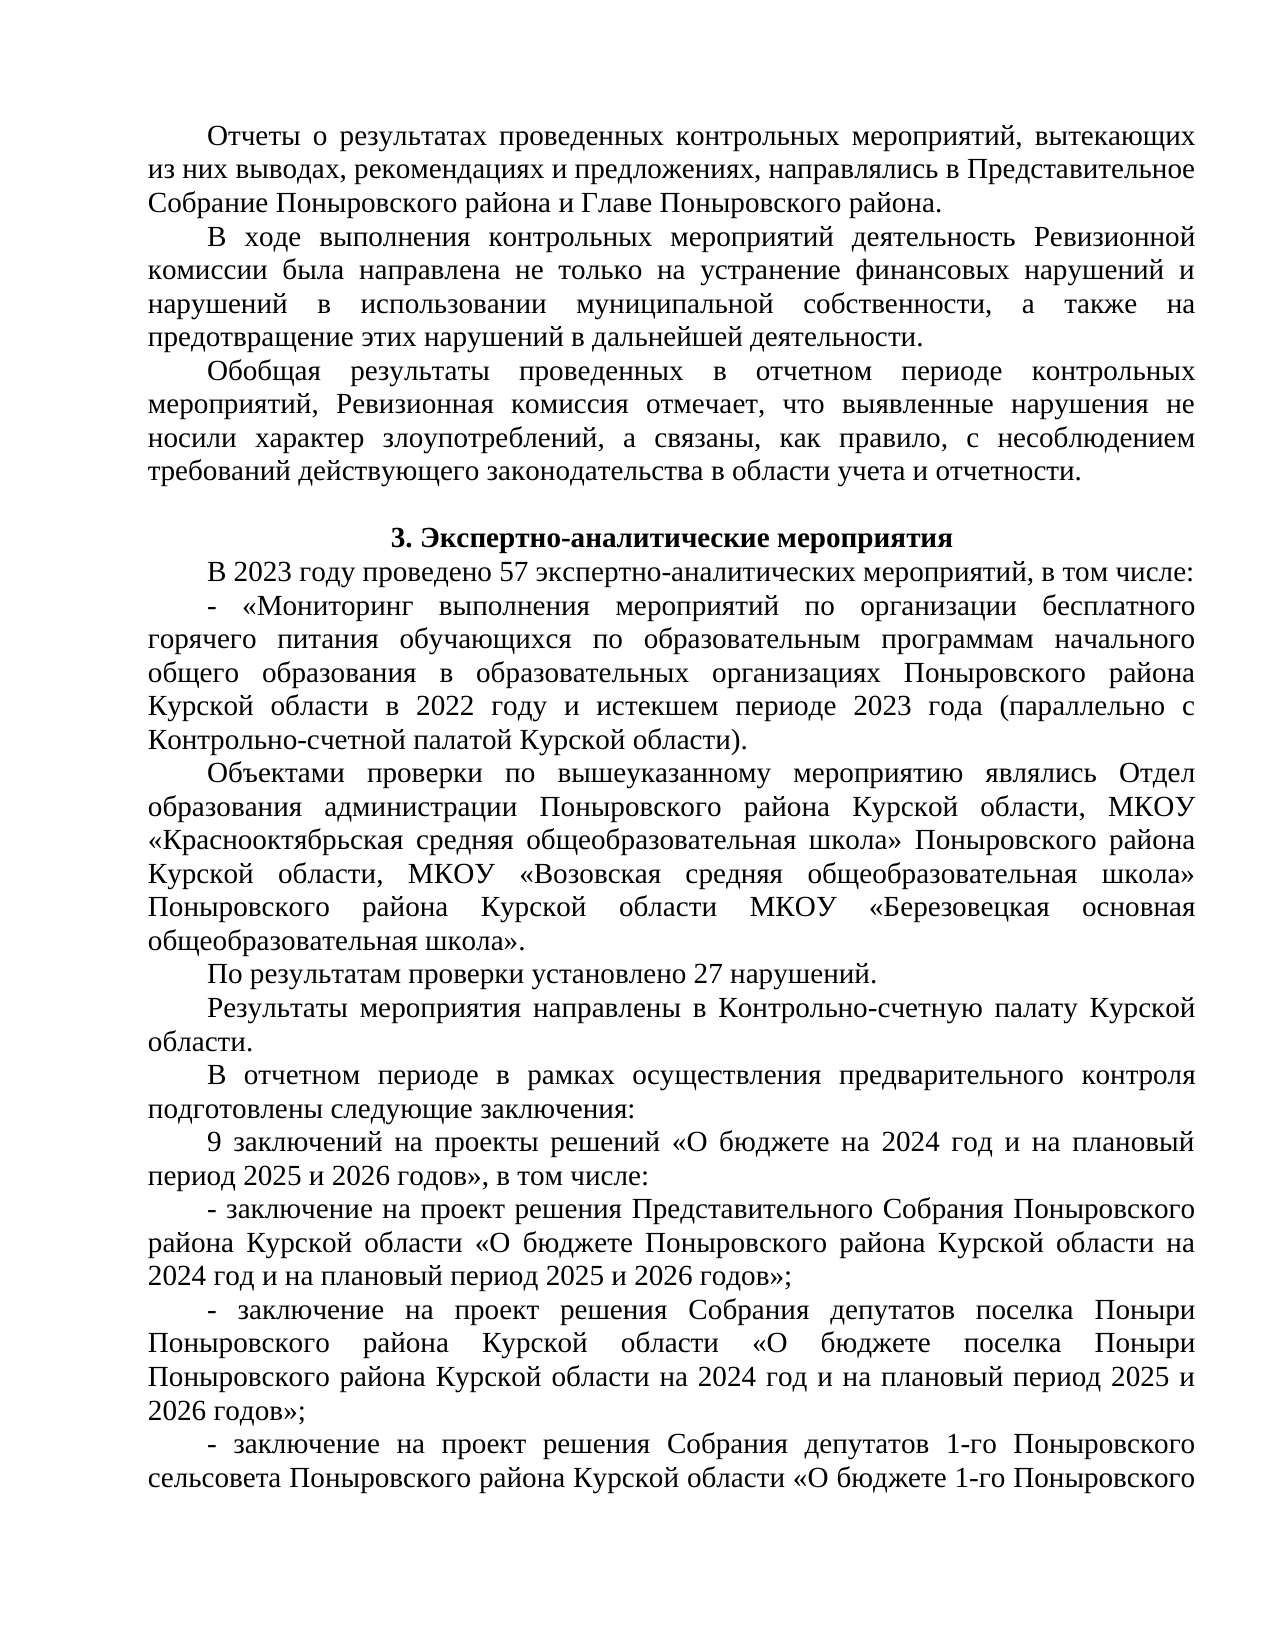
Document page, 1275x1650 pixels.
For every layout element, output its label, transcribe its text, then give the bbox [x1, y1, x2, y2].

text - заключение на проект решения Собрания депутатов поселка Поныри Поныровского района Курской области «О бюджете поселка Поныри Поныровского района Курской области на 2024 год и на плановый период 2025 и 2026 годов»; [148, 1292, 1196, 1426]
text 9 заключений на проекты решений «О бюджете на 2024 год и на плановый период 2025 и 2026 годов», в том числе: [148, 1124, 1196, 1191]
text Обобщая результаты проведенных в отчетном периоде контрольных мероприятий, Ревизионная комиссия отмечает, что выявленные нарушения не носили характер злоупотреблений, а связаны, как правило, с несоблюдением требований действующего законодательства в области учета и отчетности. [148, 353, 1196, 487]
text В отчетном периоде в рамках осуществления предварительного контроля подготовлены следующие заключения: [148, 1057, 1196, 1124]
text - «Мониторинг выполнения мероприятий по организации бесплатного горячего питания обучающихся по образовательным программам начального общего образования в образовательных организациях Поныровского района Курской области в 2022 году и истекшем периоде 2023 года (параллельно с Контрольно-счетной палатой Курской области). [148, 588, 1196, 755]
text В ходе выполнения контрольных мероприятий деятельность Ревизионной комиссии была направлена не только на устранение финансовых нарушений и нарушений в использовании муниципальной собственности, а также на предотвращение этих нарушений в дальнейшей деятельности. [148, 219, 1196, 353]
text 3. Экспертно-аналитические мероприятия [148, 521, 1196, 554]
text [148, 1426, 1196, 1493]
text Отчеты о результатах проведенных контрольных мероприятий, вытекающих из них выводах, рекомендациях и предложениях, направлялись в Представительное Собрание Поныровского района и Главе Поныровского района. [148, 118, 1196, 219]
text Объектами проверки по вышеуказанному мероприятию являлись Отдел образования администрации Поныровского района Курской области, МКОУ «Краснооктябрьская средняя общеобразовательная школа» Поныровского района Курской области, МКОУ «Возовская средняя общеобразовательная школа» Поныровского района Курской области МКОУ «Березовецкая основная общеобразовательная школа». [148, 755, 1196, 957]
text По результатам проверки установлено 27 нарушений. [148, 957, 1196, 990]
text Результаты мероприятия направлены в Контрольно-счетную палату Курской области. [148, 990, 1196, 1057]
text - заключение на проект решения Представительного Собрания Поныровского района Курской области «О бюджете Поныровского района Курской области на 2024 год и на плановый период 2025 и 2026 годов»; [148, 1191, 1196, 1292]
text В 2023 году проведено 57 экспертно-аналитических мероприятий, в том числе: [148, 554, 1196, 588]
